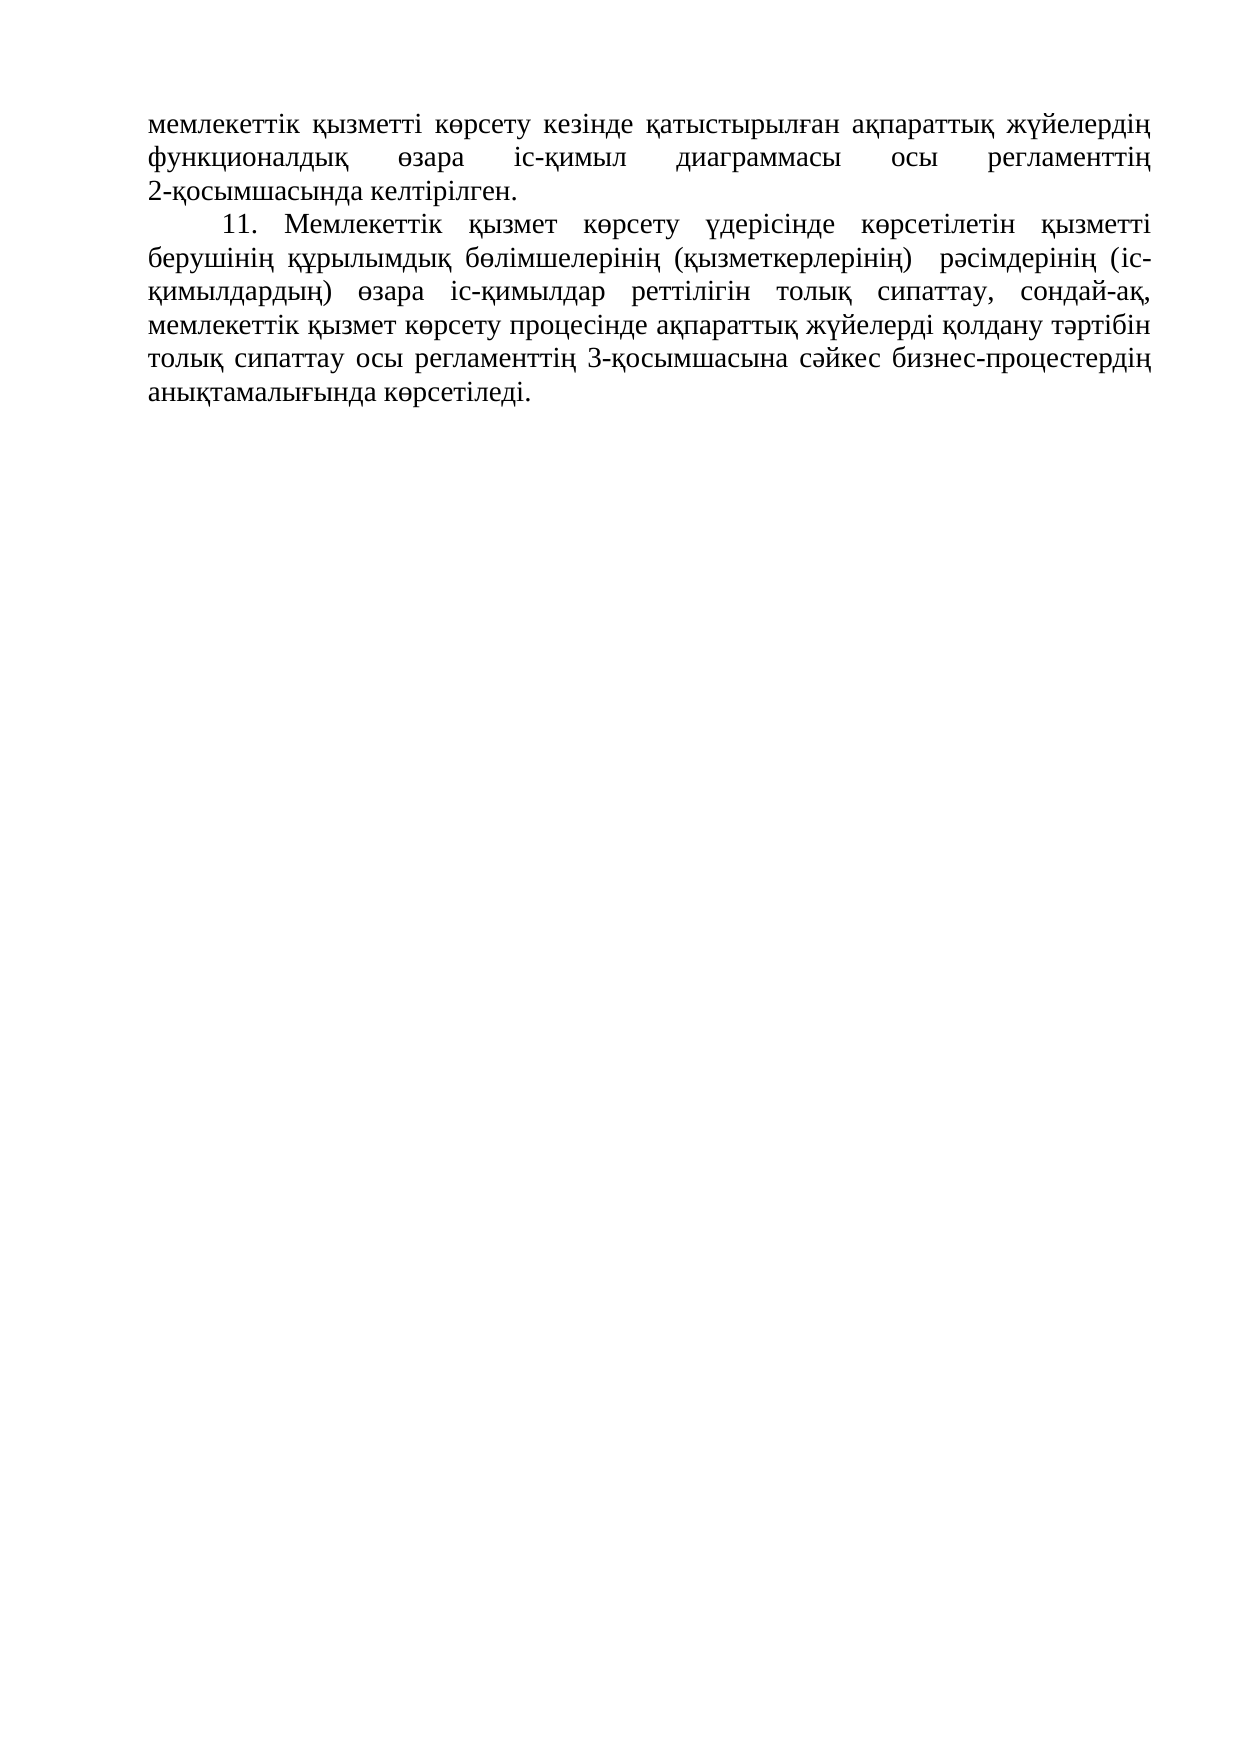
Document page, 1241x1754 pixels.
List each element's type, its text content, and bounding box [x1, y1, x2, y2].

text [148, 106, 1152, 206]
text 11. Мемлекеттік қызмет көрсету үдерісінде көрсетілетін қызметті берушінің құрылымдық бөлімшелерінің (қызметкерлерінің) рәсімдерінің (іс-қимылдардың) өзара іс-қимылдар реттілігін толық сипаттау, сондай-ақ, мемлекеттік қызмет көрсету процесінде ақпараттық жүйелерді қолдану тәртібін толық сипаттау осы регламенттің 3-қосымшасына сәйкес бизнес-процестердің анықтамалығында көрсетіледі. [148, 206, 1152, 408]
